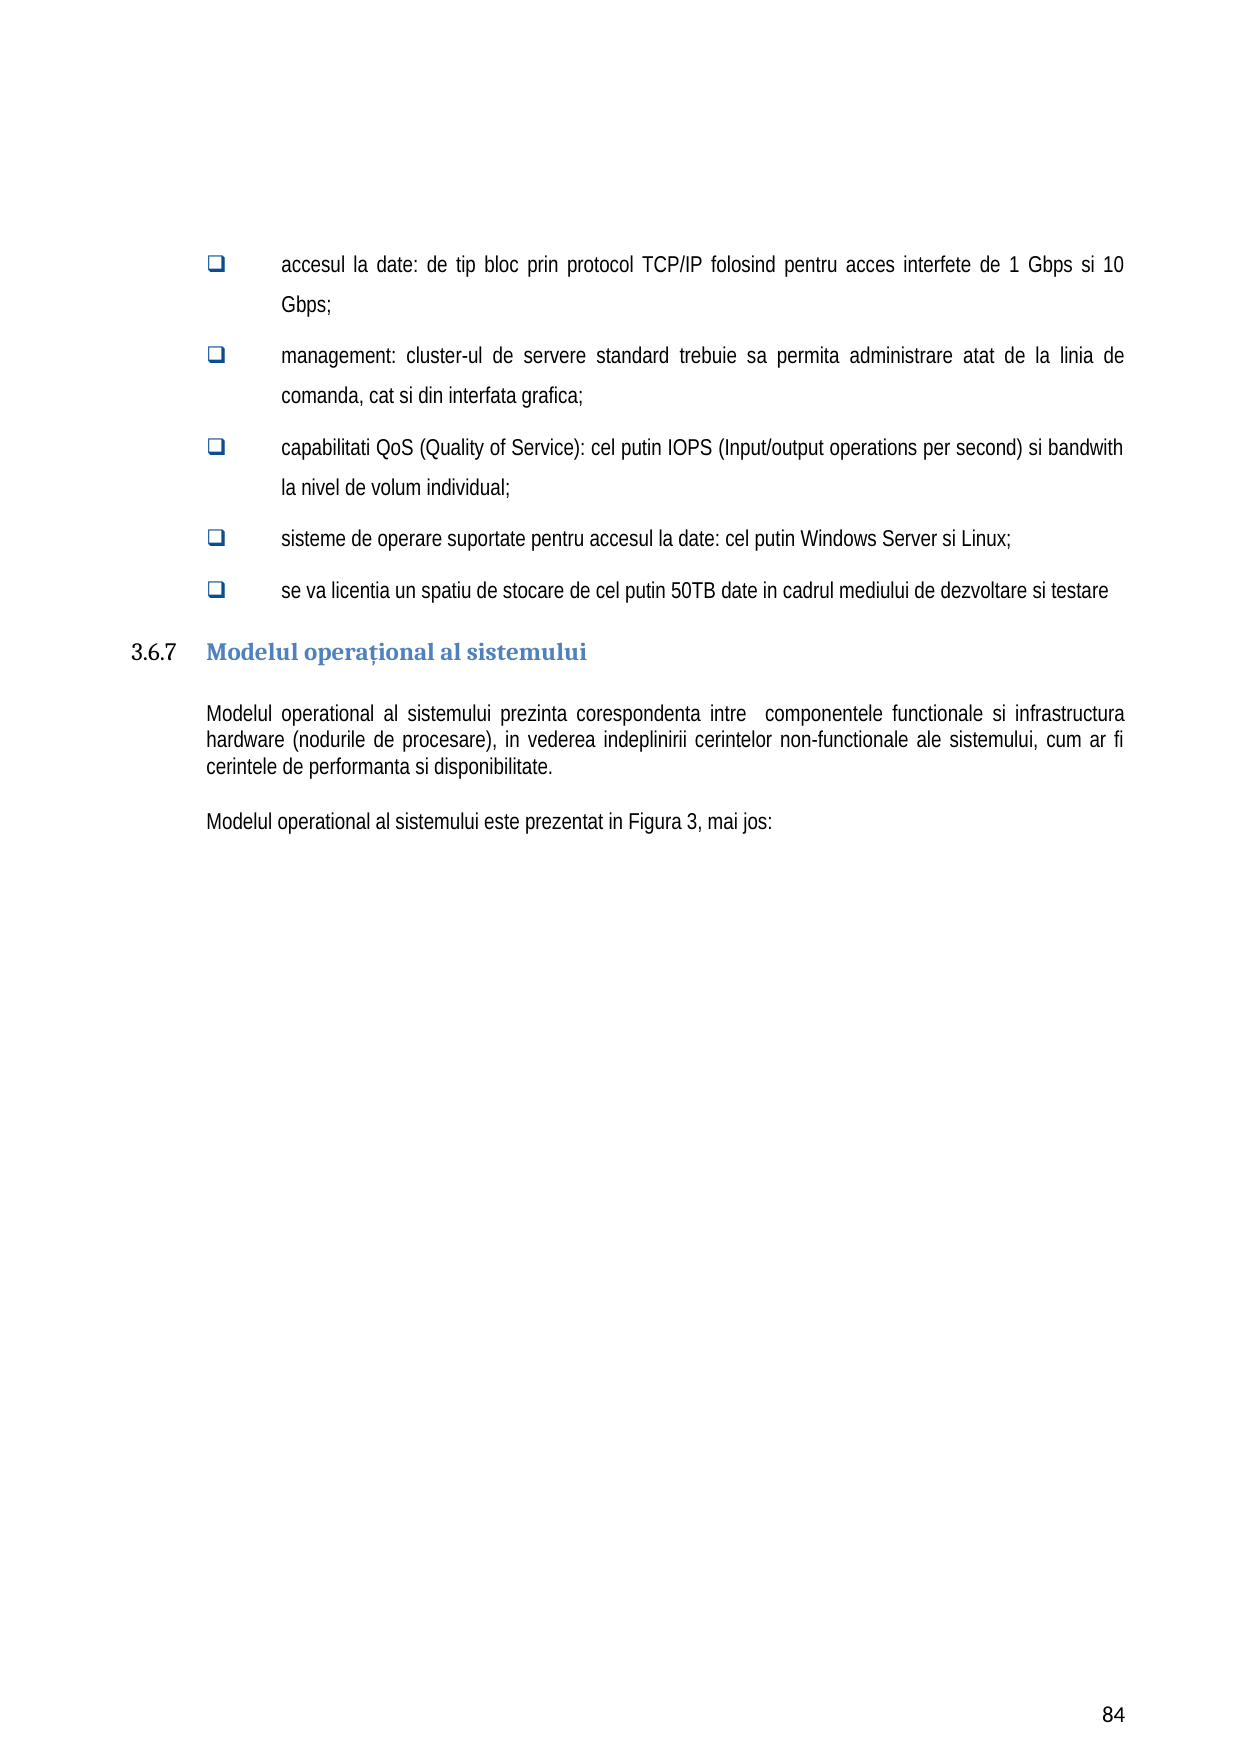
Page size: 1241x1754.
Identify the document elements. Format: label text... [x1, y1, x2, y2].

text se va licentia un spatiu de stocare de cel putin 50TB date in cadrul mediului de dezvoltare si testare [206, 577, 1125, 604]
text management: cluster-ul de servere standard trebuie sa permita administrare atat de la linia de comanda, cat si din interfata grafica; [206, 342, 1125, 408]
text accesul la date: de tip bloc prin protocol TCP/IP folosind pentru acces interfete de 1 Gbps si 10 Gbps; [206, 251, 1125, 317]
text Modelul operational al sistemului prezinta corespondenta intre componentele functionale si infrastructura hardware (nodurile de procesare), in vederea indeplinirii cerintelor non-functionale ale sistemului, cum ar fi cerintele de performanta si disponibilitate. [206, 700, 1125, 779]
text sisteme de operare suportate pentru accesul la date: cel putin Windows Server si Linux; [206, 525, 1125, 552]
subtitle Modelul operațional al sistemului [131, 638, 1125, 666]
text Modelul operational al sistemului este prezentat in Figura 3, mai jos: [206, 808, 1125, 834]
text capabilitati QoS (Quality of Service): cel putin IOPS (Input/output operations per second) si bandwith la nivel de volum individual; [206, 434, 1125, 500]
